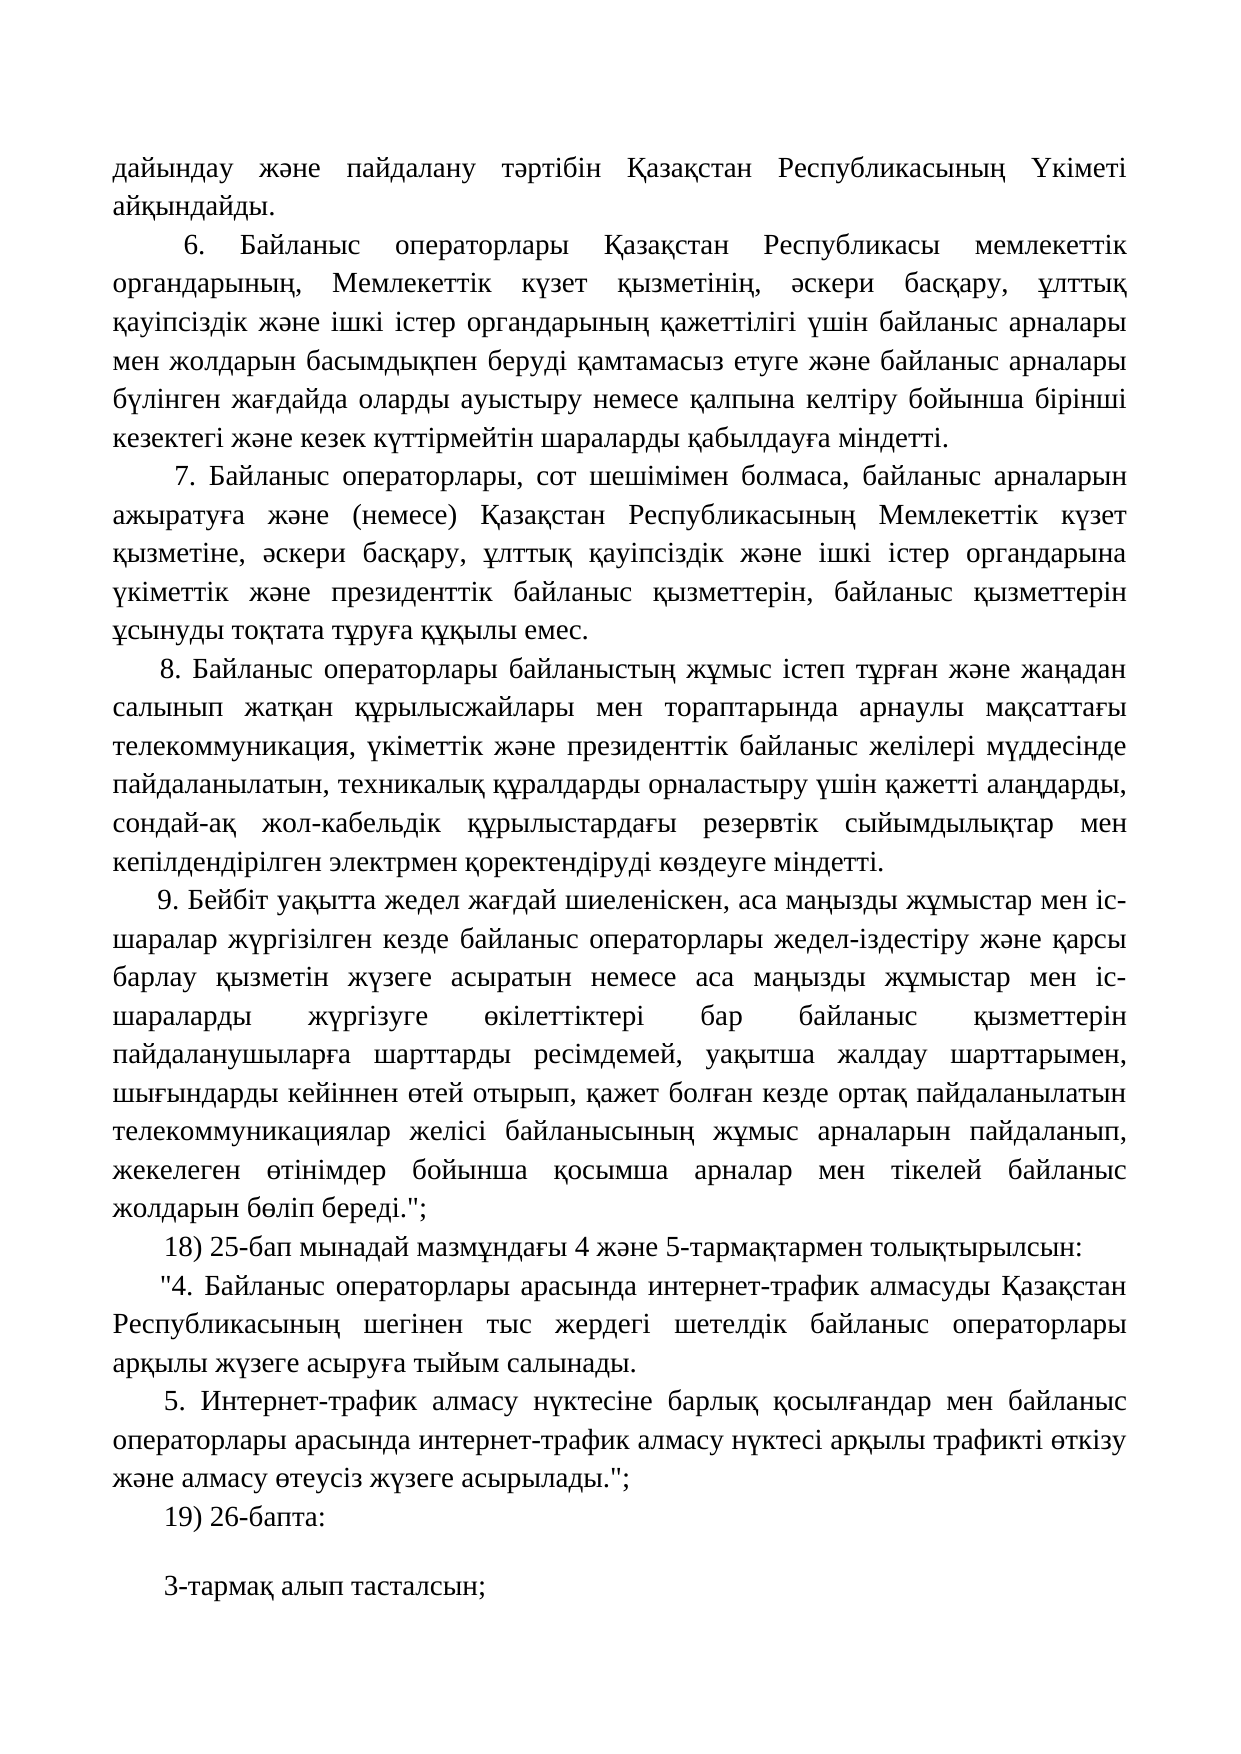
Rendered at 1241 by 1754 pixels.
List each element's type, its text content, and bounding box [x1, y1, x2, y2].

text 3-тармақ алып тасталсын; [112, 1568, 1128, 1601]
text 19) 26-бапта: [112, 1499, 1128, 1532]
text 8. Байланыс операторлары байланыстың жұмыс iстеп тұрған және жаңадан салынып жатқан құрылысжайлары мен тораптарында арнаулы мақсаттағы телекоммуникация, үкiметтiк және президенттік байланыс желілері мүддесінде пайдаланылатын, техникалық құралдарды орналастыру үшiн қажеттi алаңдарды, сондай-ақ жол-кабельдiк құрылыстардағы резервтiк сыйымдылықтар мен кепiлдендірілген электрмен қоректендiруді көздеуге мiндеттi. [112, 651, 1128, 877]
text 6. Байланыс операторлары Қазақстан Республикасы мемлекеттiк органдарының, Мемлекеттік күзет қызметінің, әскери басқару, ұлттық қауіпсiздiк және ішкі істер органдарының қажеттілігі үшін байланыс арналары мен жолдарын басымдықпен берудi қамтамасыз етуге және байланыс арналары бүлінген жағдайда оларды ауыстыру немесе қалпына келтiру бойынша бiрiншi кезектегi және кезек күттірмейтін шараларды қабылдауға мiндеттi. [112, 227, 1128, 453]
text 7. Байланыс операторлары, сот шешiмiмен болмаса, байланыс арналарын ажыратуға және (немесе) Қазақстан Республикасының Мемлекеттік күзет қызметіне, әскери басқару, ұлттық қауiпсiздiк және ішкі iстер органдарына үкіметтік және президенттік байланыс қызметтерiн, байланыс қызметтерiн ұсынуды тоқтата тұруға құқылы емес. [112, 458, 1128, 646]
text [112, 150, 1128, 222]
text 5. Интернет-трафик алмасу нүктесіне барлық қосылғандар мен байланыс операторлары арасында интернет-трафик алмасу нүктесі арқылы трафикті өткізу және алмасу өтеусіз жүзеге асырылады."; [112, 1383, 1128, 1494]
text "4. Байланыс операторлары арасында интернет-трафик алмасуды Қазақстан Республикасының шегінен тыс жердегі шетелдік байланыс операторлары арқылы жүзеге асыруға тыйым салынады. [112, 1268, 1128, 1378]
text 18) 25-бап мынадай мазмұндағы 4 және 5-тармақтармен толықтырылсын: [112, 1229, 1128, 1263]
text 9. Бейбiт уақытта жедел жағдай шиеленiскен, аса маңызды жұмыстар мен iс-шаралар жүргізілген кезде байланыс операторлары жедел-iздестiру және қарсы барлау қызметiн жүзеге асыратын немесе аса маңызды жұмыстар мен iс-шараларды жүргiзуге өкілеттіктері бар байланыс қызметтерiн пайдаланушыларға шарттарды ресiмдемей, уақытша жалдау шарттарымен, шығындарды кейiннен өтей отырып, қажет болған кезде ортақ пайдаланылатын телекоммуникациялар желiсi байланысының жұмыс арналарын пайдаланып, жекелеген өтiнiмдер бойынша қосымша арналар мен тiкелей байланыс жолдарын бөліп береді."; [112, 882, 1128, 1224]
